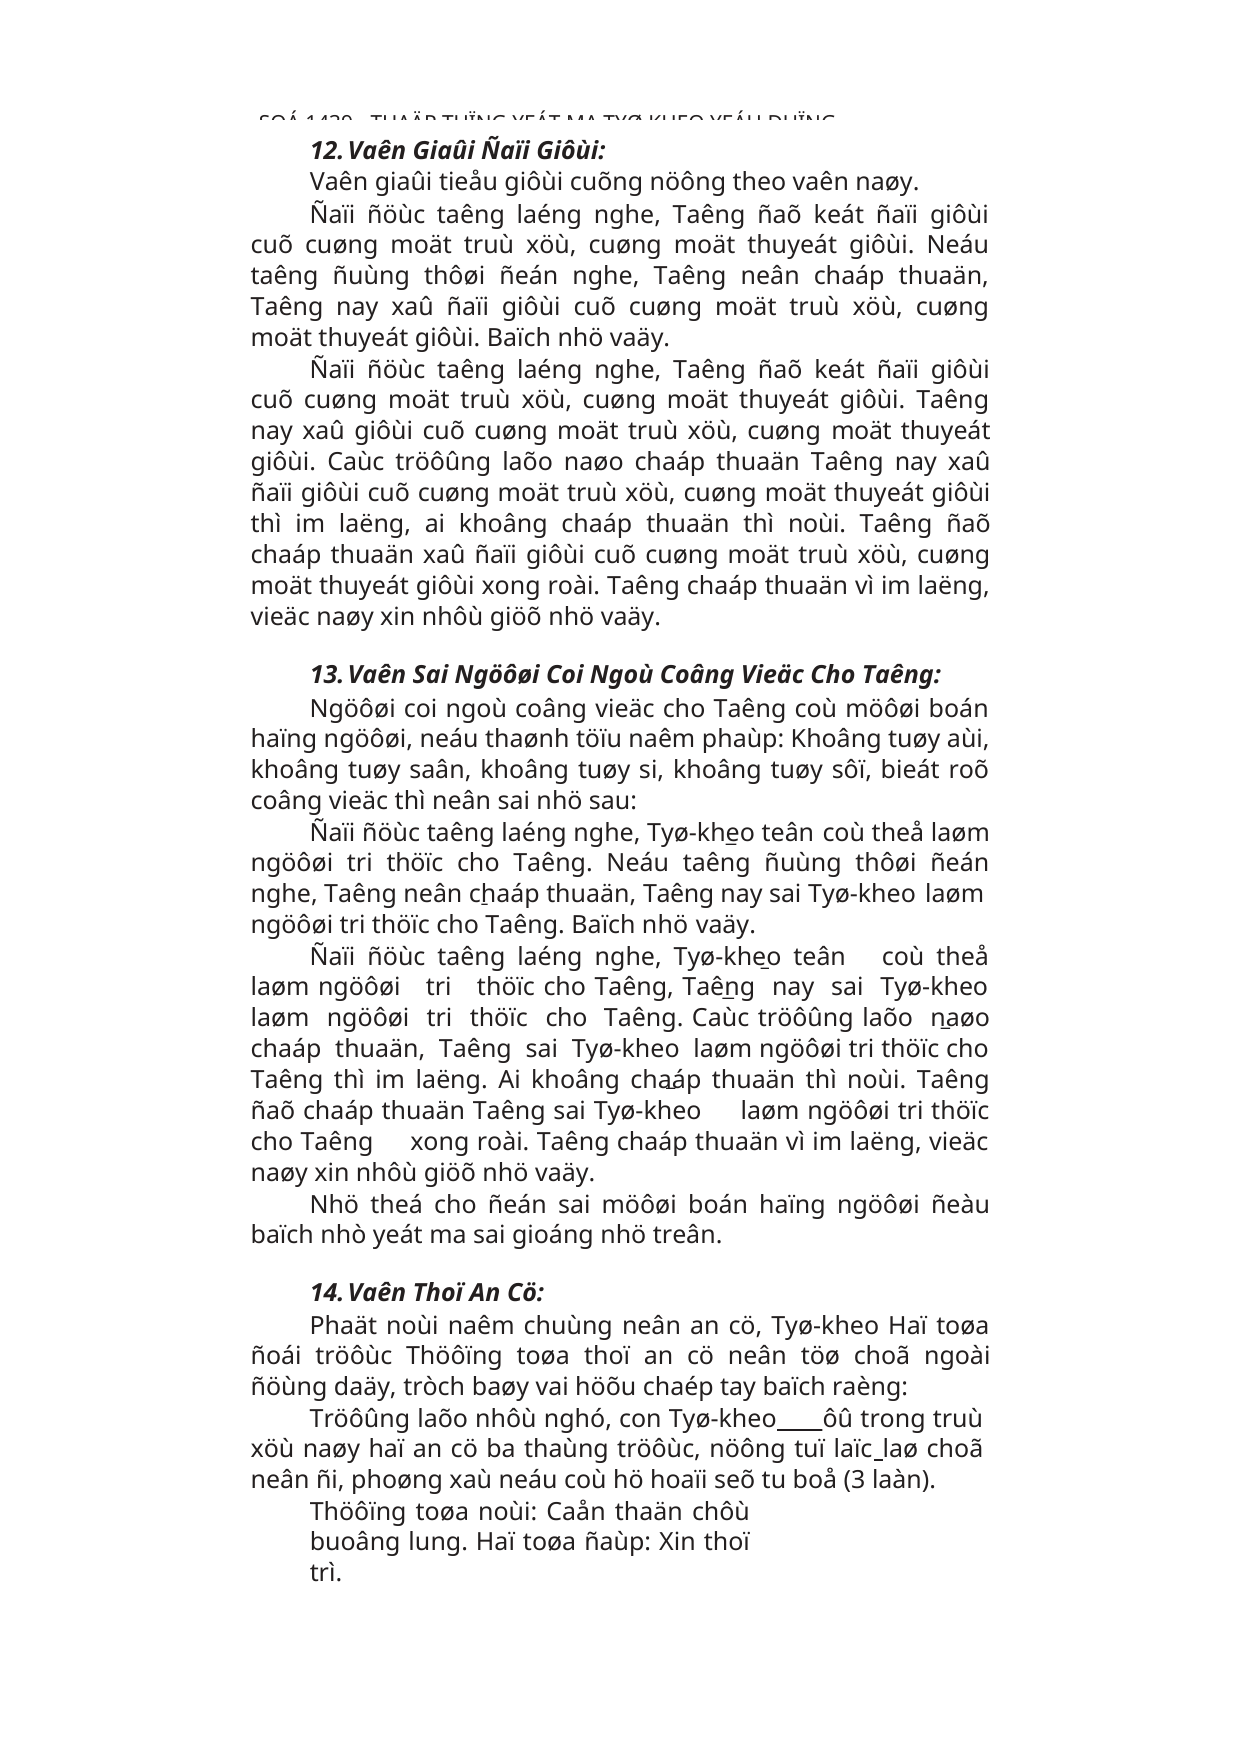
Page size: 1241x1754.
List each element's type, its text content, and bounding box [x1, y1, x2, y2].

subtitle Vaên Giaûi Ñaïi Giôùi: [309, 134, 1065, 166]
text Ñaïi ñöùc taêng laéng nghe, Taêng ñaõ keát ñaïi giôùi cuõ cuøng moät truù xöù, cuøng moät thuyeát giôùi. Neáu taêng ñuùng thôøi ñeán nghe, Taêng neân chaáp thuaän, Taêng nay xaû ñaïi giôùi cuõ cuøng moät truù xöù, cuøng moät thuyeát giôùi. Baïch nhö vaäy. [250, 199, 990, 354]
text Ñaïi ñöùc taêng laéng nghe, Taêng ñaõ keát ñaïi giôùi cuõ cuøng moät truù xöù, cuøng moät thuyeát giôùi. Taêng nay xaû giôùi cuõ cuøng moät truù xöù, cuøng moät thuyeát giôùi. Caùc tröôûng laõo naøo chaáp thuaän Taêng nay xaû ñaïi giôùi cuõ cuøng moät truù xöù, cuøng moät thuyeát giôùi thì im laëng, ai khoâng chaáp thuaän thì noùi. Taêng ñaõ chaáp thuaän xaû ñaïi giôùi cuõ cuøng moät truù xöù, cuøng moät thuyeát giôùi xong roài. Taêng chaáp thuaän vì im laëng, vieäc naøy xin nhôù giöõ nhö vaäy. [250, 354, 990, 633]
text Phaät noùi naêm chuùng neân an cö, Tyø-kheo Haï toøa ñoái tröôùc Thöôïng toøa thoï an cö neân töø choã ngoài ñöùng daäy, tròch baøy vai höõu chaép tay baïch raèng: [250, 1309, 990, 1402]
text Thöôïng toøa noùi: Caån thaän chôù buoâng lung. Haï toøa ñaùp: Xin thoï trì. [309, 1496, 750, 1589]
subtitle Vaên Sai Ngöôøi Coi Ngoù Coâng Vieäc Cho Taêng: [309, 658, 1065, 690]
text Vaên giaûi tieåu giôùi cuõng nöông theo vaên naøy. [309, 166, 1065, 197]
text Ñaïi ñöùc taêng laéng nghe, Tyø-kheo teân coù theå laøm ngöôøi tri thöïc cho Taêng. Neáu taêng ñuùng thôøi ñeán nghe, Taêng neân chaáp thuaän, Taêng nay sai Tyø-kheo laøm ngöôøi tri thöïc cho Taêng. Baïch nhö vaäy. [250, 816, 990, 941]
text Ngöôøi coi ngoù coâng vieäc cho Taêng coù möôøi boán haïng ngöôøi, neáu thaønh töïu naêm phaùp: Khoâng tuøy aùi, khoâng tuøy saân, khoâng tuøy si, khoâng tuøy sôï, bieát roõ coâng vieäc thì neân sai nhö sau: [250, 692, 990, 816]
text Ñaïi ñöùc taêng laéng nghe, Tyø-kheo teân coù theå laøm ngöôøi tri thöïc cho Taêng, Taêng nay sai Tyø-kheo laøm ngöôøi tri thöïc cho Taêng. Caùc tröôûng laõo naøo chaáp thuaän, Taêng sai Tyø-kheo laøm ngöôøi tri thöïc cho Taêng thì im laëng. Ai khoâng chaáp thuaän thì noùi. Taêng ñaõ chaáp thuaän Taêng sai Tyø-kheo laøm ngöôøi tri thöïc cho Taêng xong roài. Taêng chaáp thuaän vì im laëng, vieäc naøy xin nhôù giöõ nhö vaäy. [250, 941, 990, 1189]
text Nhö theá cho ñeán sai möôøi boán haïng ngöôøi ñeàu baïch nhò yeát ma sai gioáng nhö treân. [250, 1189, 990, 1251]
text Tröôûng laõo nhôù nghó, con Tyø-kheo ôû trong truù xöù naøy haï an cö ba thaùng tröôùc, nöông tuï laïc laø choã neân ñi, phoøng xaù neáu coù hö hoaïi seõ tu boå (3 laàn). [250, 1403, 983, 1496]
subtitle Vaên Thoï An Cö: [309, 1276, 1065, 1308]
